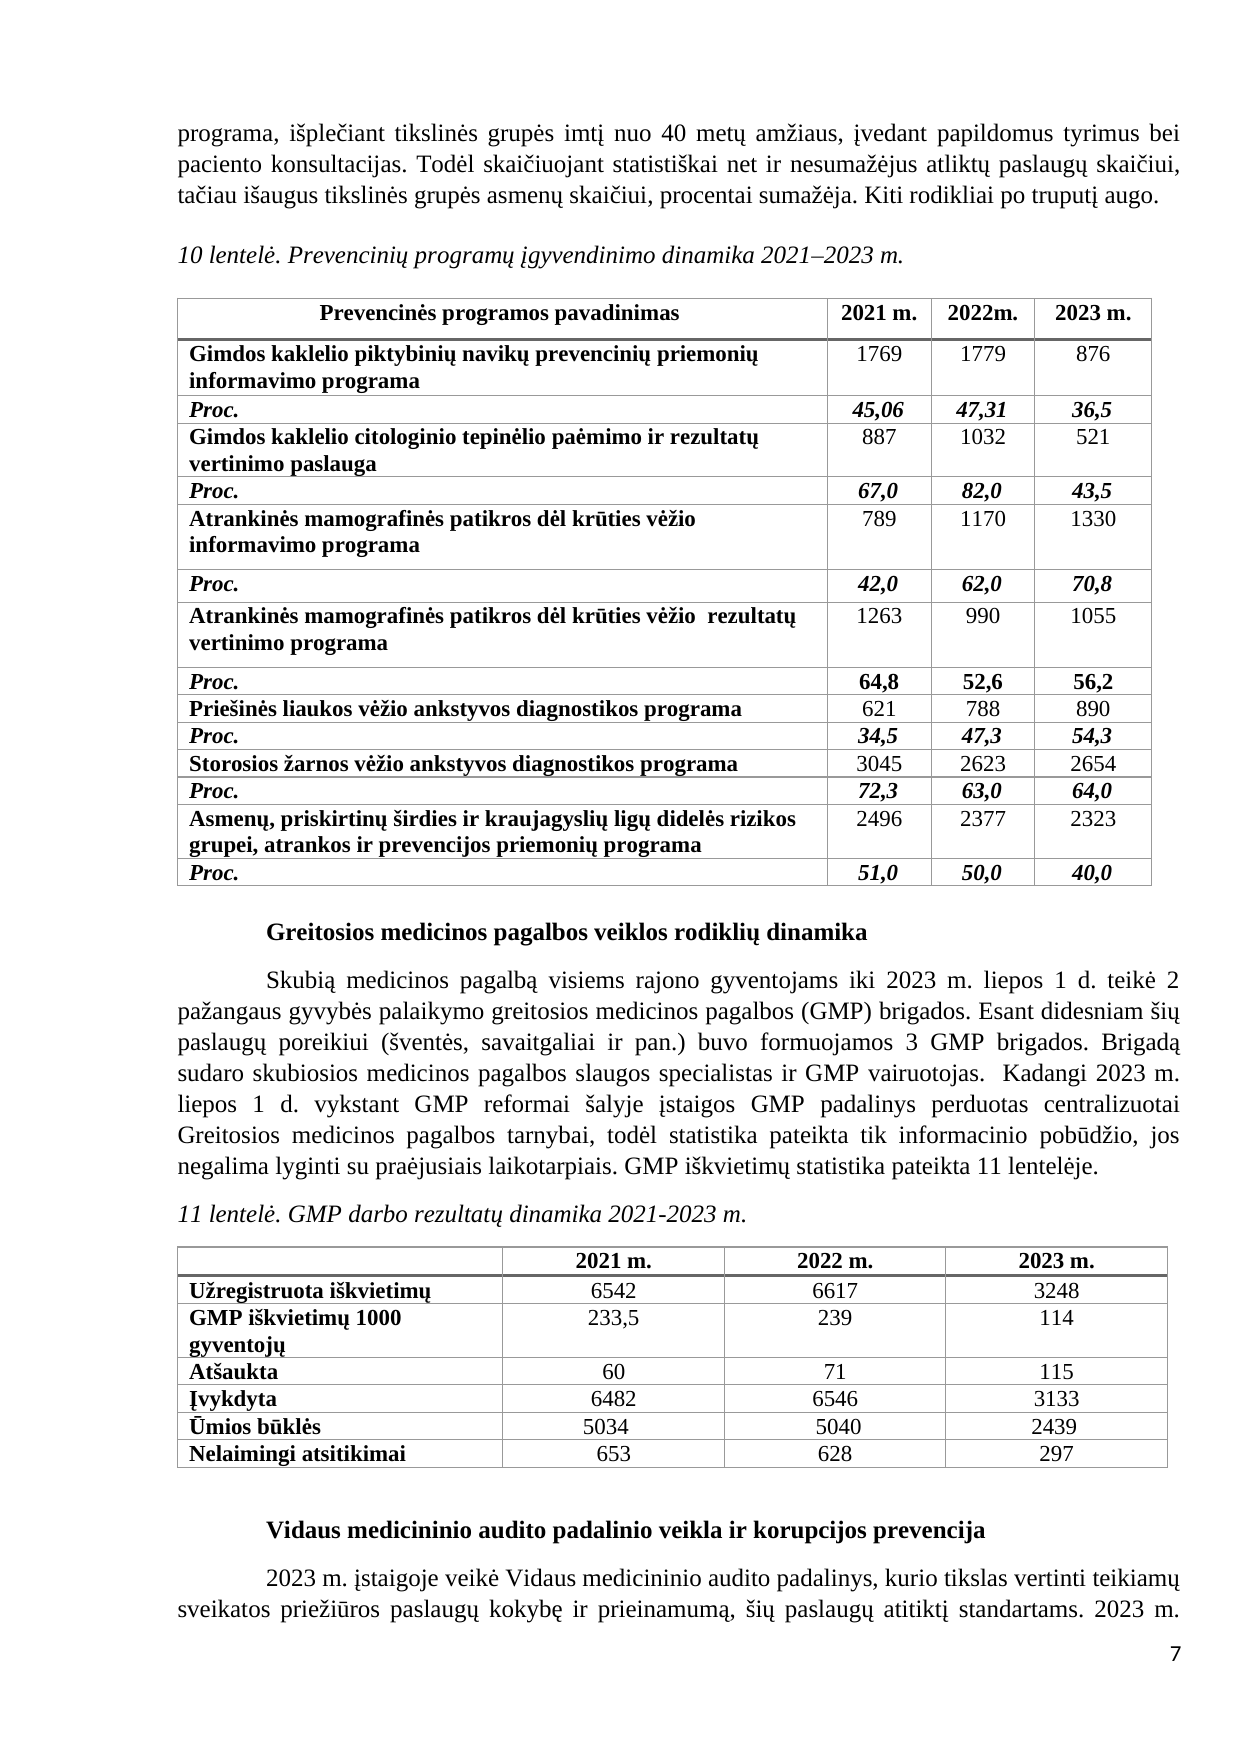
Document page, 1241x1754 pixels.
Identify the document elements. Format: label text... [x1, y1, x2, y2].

table_cell 1779 [932, 341, 1034, 395]
table_cell 62,0 [932, 570, 1034, 602]
table_cell Proc. [178, 668, 827, 694]
table_cell 2496 [828, 805, 931, 857]
text 10 lentelė. Prevencinių programų įgyvendinimo dinamika 2021–2023 m. [177, 240, 1181, 269]
table_cell 990 [932, 603, 1034, 667]
table_cell 789 [828, 505, 931, 569]
table_cell Priešinės liaukos vėžio ankstyvos diagnostikos programa [178, 695, 827, 722]
table_cell 1170 [932, 505, 1034, 569]
table_header Prevencinės programos pavadinimas [178, 299, 827, 337]
table_cell Proc. [178, 723, 827, 749]
table_cell 3133 [946, 1385, 1167, 1412]
table_cell 1330 [1035, 505, 1151, 569]
table_cell Atšaukta [178, 1358, 502, 1384]
table_cell 67,0 [828, 477, 931, 503]
table_cell Atrankinės mamografinės patikros dėl krūties vėžio rezultatų vertinimo programa [178, 603, 827, 667]
table_cell 5040 [725, 1413, 945, 1439]
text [177, 1563, 1181, 1623]
table_cell 72,3 [828, 778, 931, 804]
table_cell 1263 [828, 603, 931, 667]
table_cell 34,5 [828, 723, 931, 749]
table_cell GMP iškvietimų 1000 gyventojų [178, 1304, 502, 1357]
table_cell 64,8 [828, 668, 931, 694]
table_cell 2654 [1035, 750, 1151, 776]
table_cell 56,2 [1035, 668, 1151, 694]
table_cell 3248 [946, 1277, 1167, 1303]
table_cell 6542 [503, 1277, 724, 1303]
text Skubią medicinos pagalbą visiems rajono gyventojams iki 2023 m. liepos 1 d. teikė 2 pažangaus gyvybės palaikymo greitosios medicinos pagalbos (GMP) brigados. Esant didesniam šių paslaugų poreikiui (šventės, savaitgaliai ir pan.) buvo formuojamos 3 GMP brigados. Brigadą sudaro skubiosios medicinos pagalbos slaugos specialistas ir GMP vairuotojas. Kadangi 2023 m. liepos 1 d. vykstant GMP reformai šalyje įstaigos GMP padalinys perduotas centralizuotai Greitosios medicinos pagalbos tarnybai, todėl statistika pateikta tik informacinio pobūdžio, jos negalima lyginti su praėjusiais laikotarpiais. GMP iškvietimų statistika pateikta 11 lentelėje. [177, 965, 1181, 1180]
table_cell Nelaimingi atsitikimai [178, 1440, 502, 1467]
table_cell Gimdos kaklelio citologinio tepinėlio paėmimo ir rezultatų vertinimo paslauga [178, 424, 827, 476]
table_cell 1769 [828, 341, 931, 395]
table_cell Proc. [178, 778, 827, 804]
table_cell 54,3 [1035, 723, 1151, 749]
table_cell 1032 [932, 424, 1034, 476]
table_cell Įvykdyta [178, 1385, 502, 1412]
table_cell 6546 [725, 1385, 945, 1412]
table_cell 115 [946, 1358, 1167, 1384]
table_cell Proc. [178, 859, 827, 885]
table_cell 2439 [946, 1413, 1167, 1439]
table_cell 1055 [1035, 603, 1151, 667]
table_cell 71 [725, 1358, 945, 1384]
table_header 2021 m. [828, 299, 931, 337]
table_cell 521 [1035, 424, 1151, 476]
table_cell 2377 [932, 805, 1034, 857]
table_header 2023 m. [946, 1248, 1167, 1274]
table_cell 51,0 [828, 859, 931, 885]
table_cell 45,06 [828, 396, 931, 422]
table_cell 887 [828, 424, 931, 476]
table_cell 239 [725, 1304, 945, 1357]
table_cell 6482 [503, 1385, 724, 1412]
table_cell Proc. [178, 477, 827, 503]
table_cell 82,0 [932, 477, 1034, 503]
table_header 2023 m. [1035, 299, 1151, 337]
table_cell 6617 [725, 1277, 945, 1303]
table_cell 876 [1035, 341, 1151, 395]
table_cell 114 [946, 1304, 1167, 1357]
table_header 2022 m. [725, 1248, 945, 1274]
table_cell Užregistruota iškvietimų [178, 1277, 502, 1303]
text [177, 118, 1181, 209]
table_cell 2323 [1035, 805, 1151, 857]
table_header 2022m. [932, 299, 1034, 337]
text 11 lentelė. GMP darbo rezultatų dinamika 2021-2023 m. [177, 1199, 1181, 1227]
table_cell 2623 [932, 750, 1034, 776]
table_cell 890 [1035, 695, 1151, 722]
table_cell 50,0 [932, 859, 1034, 885]
table_cell Proc. [178, 396, 827, 422]
table_cell 5034 [503, 1413, 724, 1439]
table_cell 40,0 [1035, 859, 1151, 885]
table_cell 653 [503, 1440, 724, 1467]
table_cell Asmenų, priskirtinų širdies ir kraujagyslių ligų didelės rizikos grupei, atrankos ir prevencijos priemonių programa [178, 805, 827, 857]
table_cell Atrankinės mamografinės patikros dėl krūties vėžio informavimo programa [178, 505, 827, 569]
text Greitosios medicinos pagalbos veiklos rodiklių dinamika [177, 917, 1181, 946]
table_cell 3045 [828, 750, 931, 776]
table_header [178, 1248, 502, 1274]
table_cell Ūmios būklės [178, 1413, 502, 1439]
table_cell 36,5 [1035, 396, 1151, 422]
table_cell 64,0 [1035, 778, 1151, 804]
table_cell 621 [828, 695, 931, 722]
text Vidaus medicininio audito padalinio veikla ir korupcijos prevencija [177, 1515, 1181, 1544]
table_header 2021 m. [503, 1248, 724, 1274]
table_cell 43,5 [1035, 477, 1151, 503]
table_cell 70,8 [1035, 570, 1151, 602]
table_cell 47,3 [932, 723, 1034, 749]
table_cell 628 [725, 1440, 945, 1467]
table_cell 47,31 [932, 396, 1034, 422]
table_cell Proc. [178, 570, 827, 602]
table_cell 42,0 [828, 570, 931, 602]
table_cell Storosios žarnos vėžio ankstyvos diagnostikos programa [178, 750, 827, 776]
table_cell 233,5 [503, 1304, 724, 1357]
table_cell 52,6 [932, 668, 1034, 694]
table_cell Gimdos kaklelio piktybinių navikų prevencinių priemonių informavimo programa [178, 341, 827, 395]
table_cell 60 [503, 1358, 724, 1384]
table_cell 297 [946, 1440, 1167, 1467]
table_cell 63,0 [932, 778, 1034, 804]
table_cell 788 [932, 695, 1034, 722]
